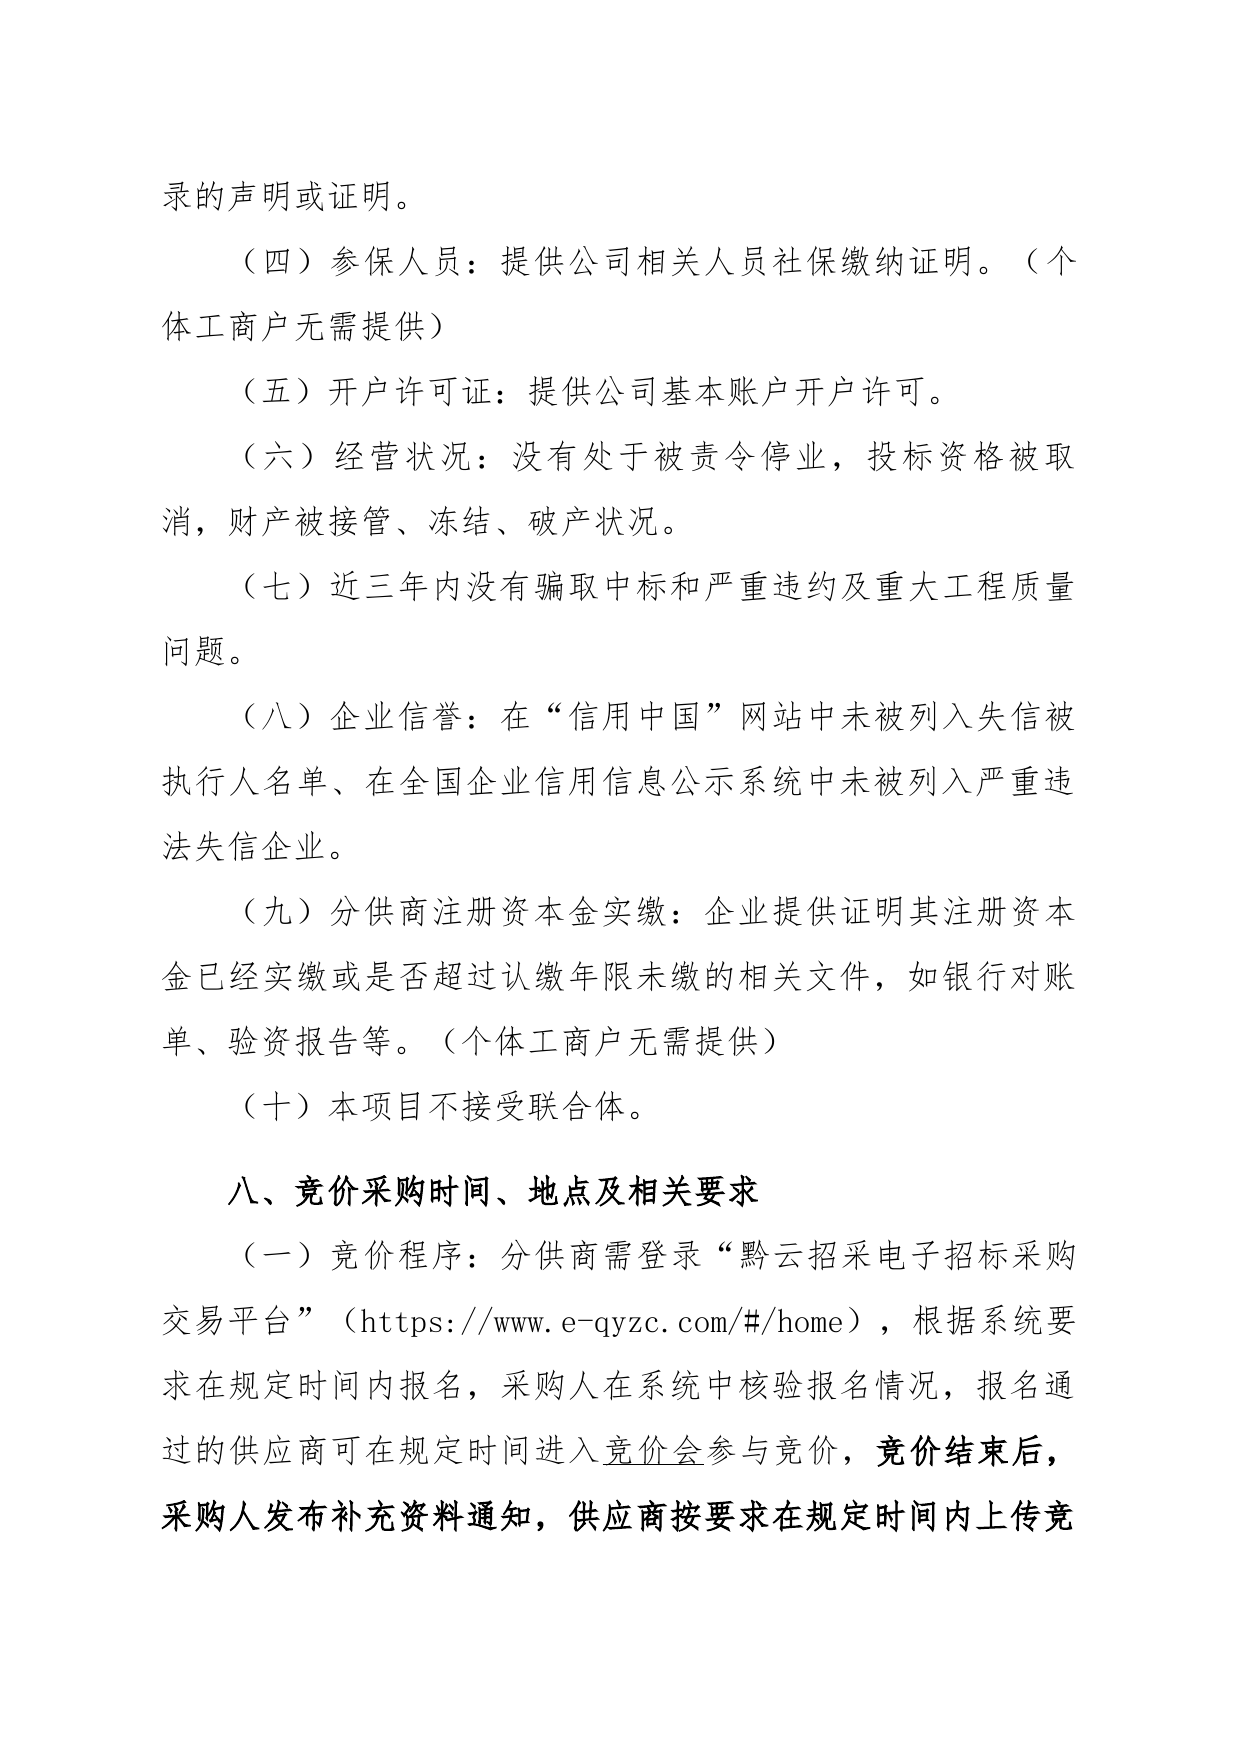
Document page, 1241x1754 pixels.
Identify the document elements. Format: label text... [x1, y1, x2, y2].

text （六）经营状况：没有处于被责令停业，投标资格被取消，财产被接管、冻结、破产状况。 [159, 422, 1078, 552]
text （七）近三年内没有骗取中标和严重违约及重大工程质量问题。 [159, 552, 1078, 682]
text （八）企业信誉：在“信用中国”网站中未被列入失信被执行人名单、在全国企业信用信息公示系统中未被列入严重违法失信企业。 [159, 682, 1078, 877]
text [159, 1221, 1078, 1546]
text （九）分供商注册资本金实缴：企业提供证明其注册资本金已经实缴或是否超过认缴年限未缴的相关文件，如银行对账单、验资报告等。（个体工商户无需提供） [159, 877, 1078, 1072]
list 八、竞价采购时间、地点及相关要求 [159, 1156, 1078, 1221]
text （十）本项目不接受联合体。 [159, 1072, 1078, 1137]
text （四）参保人员：提供公司相关人员社保缴纳证明。（个体工商户无需提供） [159, 227, 1078, 357]
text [159, 162, 1078, 227]
text （五）开户许可证：提供公司基本账户开户许可。 [159, 357, 1078, 422]
